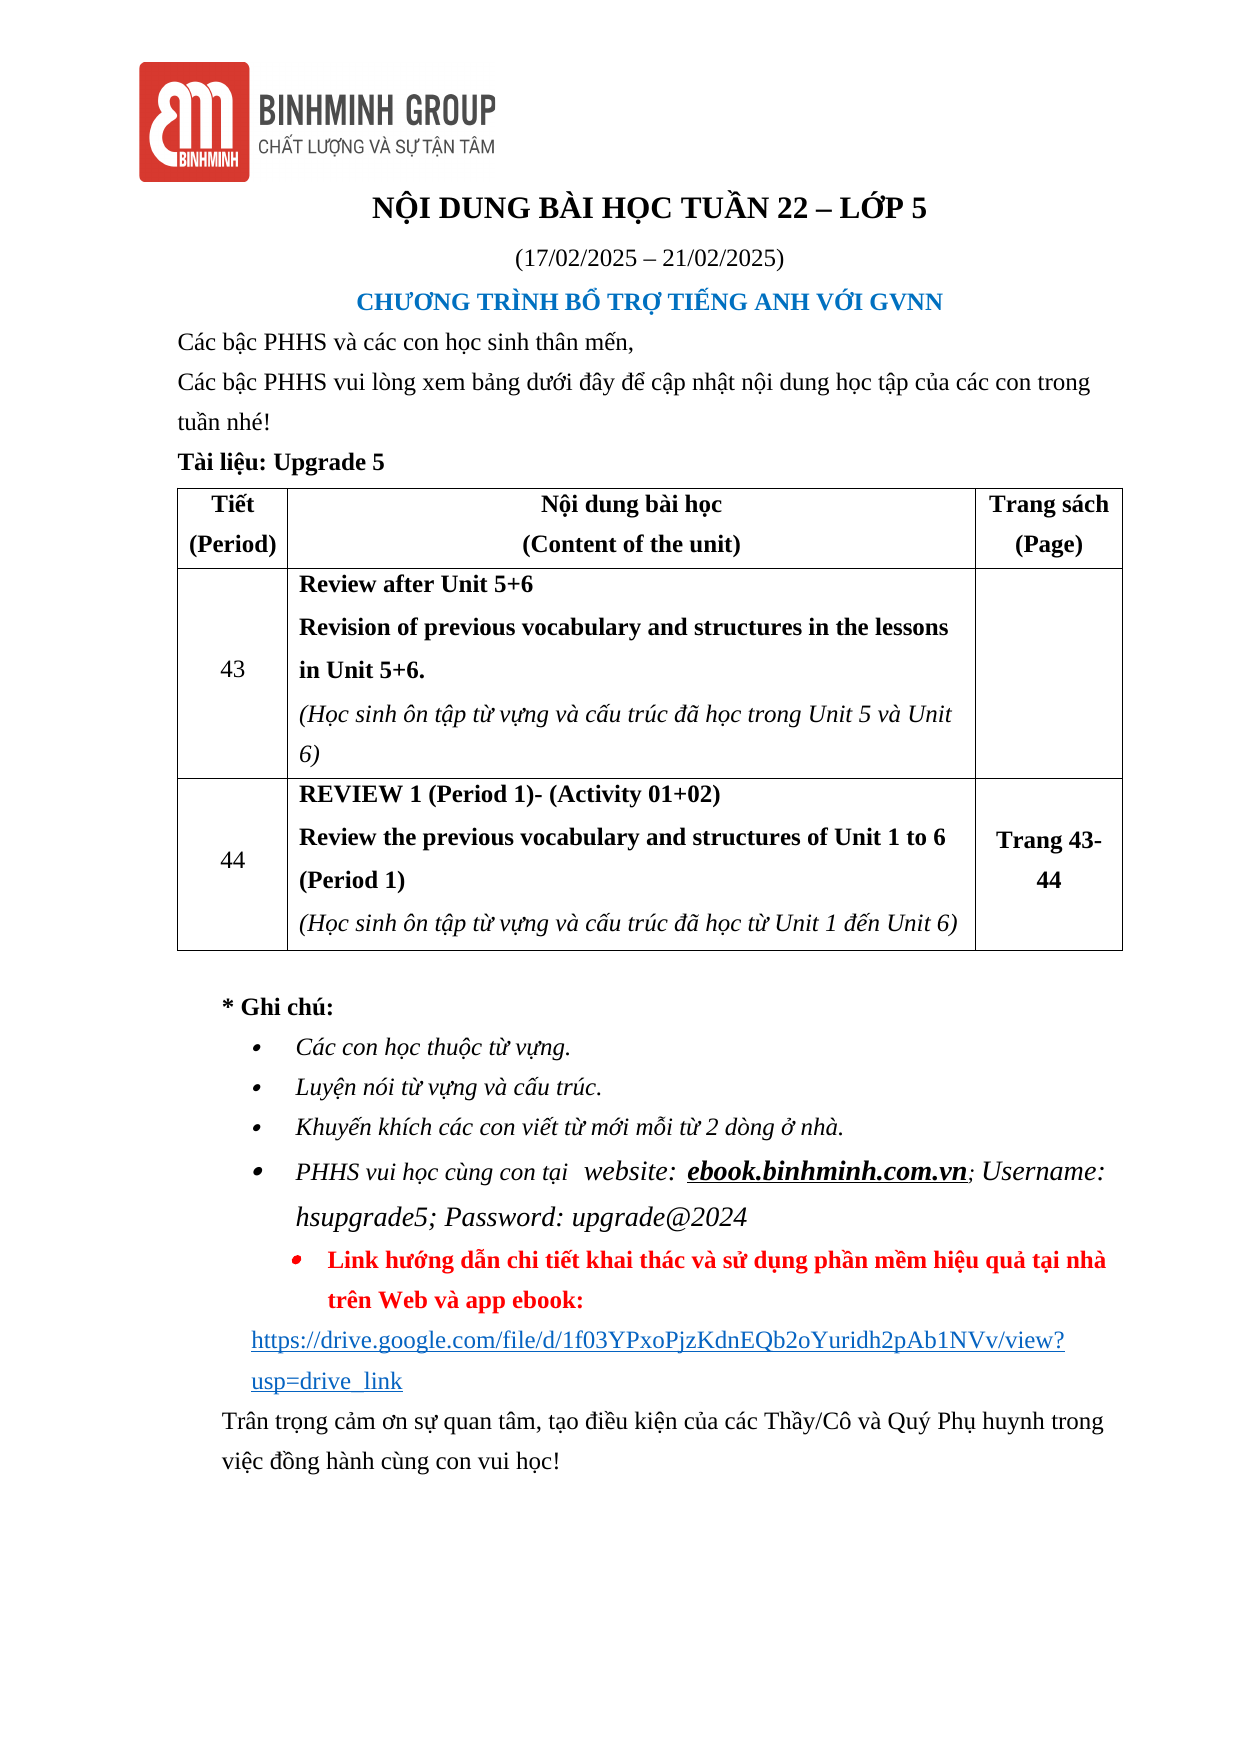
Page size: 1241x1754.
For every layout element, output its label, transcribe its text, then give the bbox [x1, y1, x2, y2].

table_header Trang sách (Page) [976, 489, 1122, 568]
table_cell Trang 43-44 [976, 779, 1122, 950]
list Khuyến khích các con viết từ mới mỗi từ 2 dòng ở nhà. [251, 1112, 1122, 1141]
text (17/02/2025 – 21/02/2025) [177, 243, 1122, 272]
table_header Nội dung bài học (Content of the unit) [288, 489, 975, 568]
picture [139, 62, 496, 182]
list Luyện nói từ vựng và cấu trúc. [251, 1072, 1122, 1101]
list Link hướng dẫn chi tiết khai thác và sử dụng phần mềm hiệu quả tại nhà trên Web và app ebook: [290, 1245, 1122, 1314]
table_cell REVIEW 1 (Period 1)- (Activity 01+02) Review the previous vocabulary and structures of Unit 1 to 6 (Period 1) (Học sinh ôn tập từ vựng và cấu trúc đã học từ Unit 1 đến Unit 6) [288, 779, 975, 950]
text Trân trọng cảm ơn sự quan tâm, tạo điều kiện của các Thầy/Cô và Quý Phụ huynh trong việc đồng hành cùng con vui học! [222, 1406, 1122, 1475]
table_cell [976, 569, 1122, 778]
text https://drive.google.com/file/d/1f03YPxoPjzKdnEQb2oYuridh2pAb1NVv/view?usp=drive_link [251, 1326, 1122, 1394]
text NỘI DUNG BÀI HỌC TUẦN 22 – LỚP 5 [177, 190, 1122, 226]
table_cell 43 [178, 569, 287, 778]
table_cell Review after Unit 5+6 Revision of previous vocabulary and structures in the lessons in Unit 5+6. (Học sinh ôn tập từ vựng và cấu trúc đã học trong Unit 5 và Unit 6) [288, 569, 975, 778]
list Các con học thuộc từ vựng. [251, 1032, 1122, 1061]
list PHHS vui học cùng con tại website: ebook.binhminh.com.vn; Username: hsupgrade5; Password: upgrade@2024 [251, 1152, 1122, 1232]
text * Ghi chú: [177, 992, 1122, 1020]
text Các bậc PHHS vui lòng xem bảng dưới đây để cập nhật nội dung học tập của các con trong tuần nhé! [177, 367, 1122, 436]
text Tài liệu: Upgrade 5 [177, 447, 1122, 476]
table_header Tiết (Period) [178, 489, 287, 568]
text Các bậc PHHS và các con học sinh thân mến, [177, 327, 1122, 356]
text CHƯƠNG TRÌNH BỔ TRỢ TIẾNG ANH VỚI GVNN [177, 287, 1122, 315]
table_cell 44 [178, 779, 287, 950]
